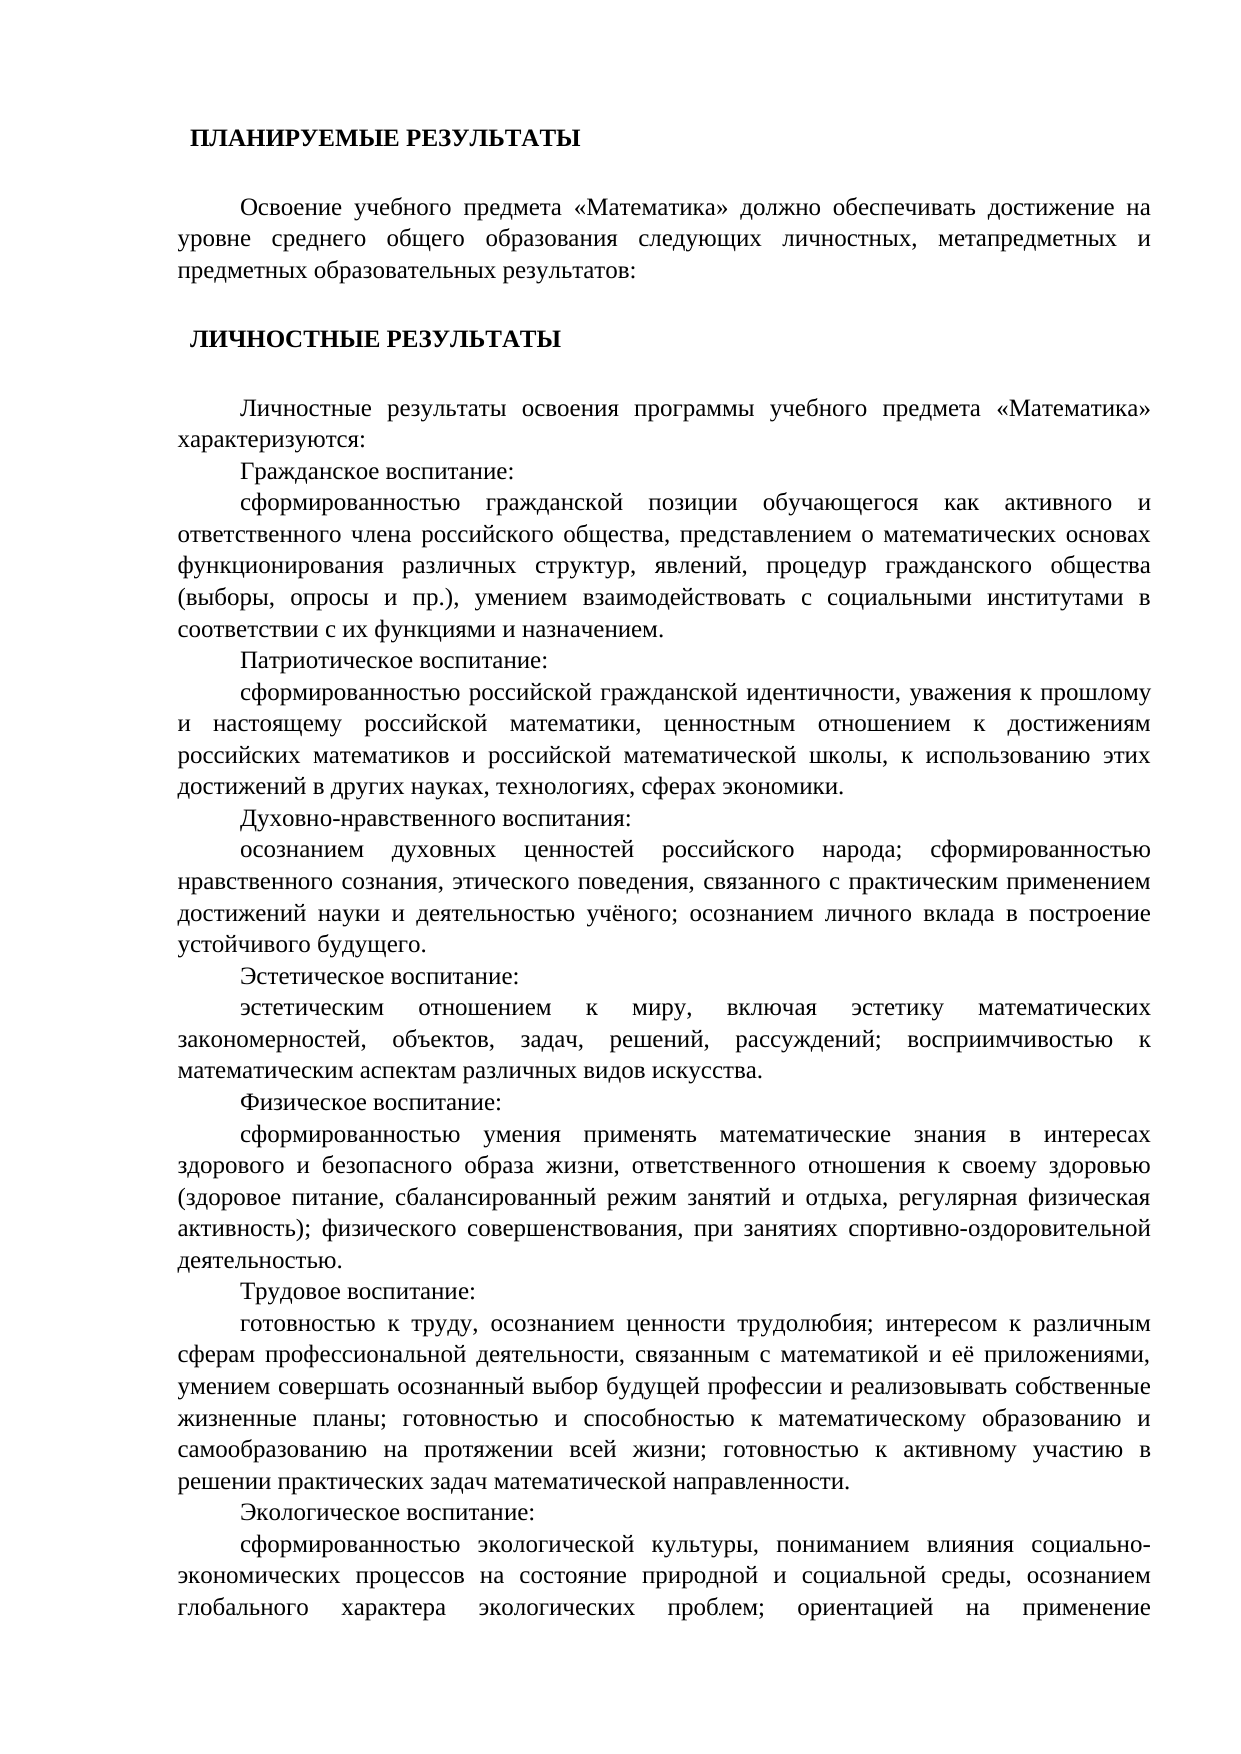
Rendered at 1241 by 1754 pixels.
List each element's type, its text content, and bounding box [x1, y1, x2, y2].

text Физическое воспитание: [177, 1087, 1152, 1116]
text ПЛАНИРУЕМЫЕ РЕЗУЛЬТАТЫ [190, 123, 1152, 151]
text Экологическое воспитание: [177, 1497, 1152, 1526]
text Трудовое воспитание: [177, 1276, 1152, 1305]
text Личностные результаты освоения программы учебного предмета «Математика» характеризуются: [177, 393, 1152, 453]
text Духовно-нравственного воспитания: [177, 803, 1152, 832]
text сформированностью гражданской позиции обучающегося как активного и ответственного члена российского общества, представлением о математических основах функционирования различных структур, явлений, процедур гражданского общества (выборы, опросы и пр.), умением взаимодействовать с социальными институтами в соответствии с их функциями и назначением. [177, 487, 1152, 642]
text сформированностью российской гражданской идентичности, уважения к прошлому и настоящему российской математики, ценностным отношением к достижениям российских математиков и российской математической школы, к использованию этих достижений в других науках, технологиях, сферах экономики. [177, 677, 1152, 800]
text Эстетическое воспитание: [177, 961, 1152, 989]
text сформированностью умения применять математические знания в интересах здорового и безопасного образа жизни, ответственного отношения к своему здоровью (здоровое питание, сбалансированный режим занятий и отдыха, регулярная физическая активность); физического совершенствования, при занятиях спортивно-оздоровительной деятельностью. [177, 1119, 1152, 1274]
text осознанием духовных ценностей российского народа; сформированностью нравственного сознания, этического поведения, связанного с практическим применением достижений науки и деятельностью учёного; осознанием личного вклада в построение устойчивого будущего. [177, 834, 1152, 958]
text ЛИЧНОСТНЫЕ РЕЗУЛЬТАТЫ [190, 324, 1152, 352]
text Гражданское воспитание: [177, 456, 1152, 484]
text Патриотическое воспитание: [177, 645, 1152, 674]
text эстетическим отношением к миру, включая эстетику математических закономерностей, объектов, задач, решений, рассуждений; восприимчивостью к математическим аспектам различных видов искусства. [177, 992, 1152, 1084]
text Освоение учебного предмета «Математика» должно обеспечивать достижение на уровне среднего общего образования следующих личностных, метапредметных и предметных образовательных результатов: [177, 192, 1152, 283]
text готовностью к труду, осознанием ценности трудолюбия; интересом к различным сферам профессиональной деятельности, связанным с математикой и её приложениями, умением совершать осознанный выбор будущей профессии и реализовывать собственные жизненные планы; готовностью и способностью к математическому образованию и самообразованию на протяжении всей жизни; готовностью к активному участию в решении практических задач математической направленности. [177, 1308, 1152, 1494]
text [177, 1529, 1152, 1621]
